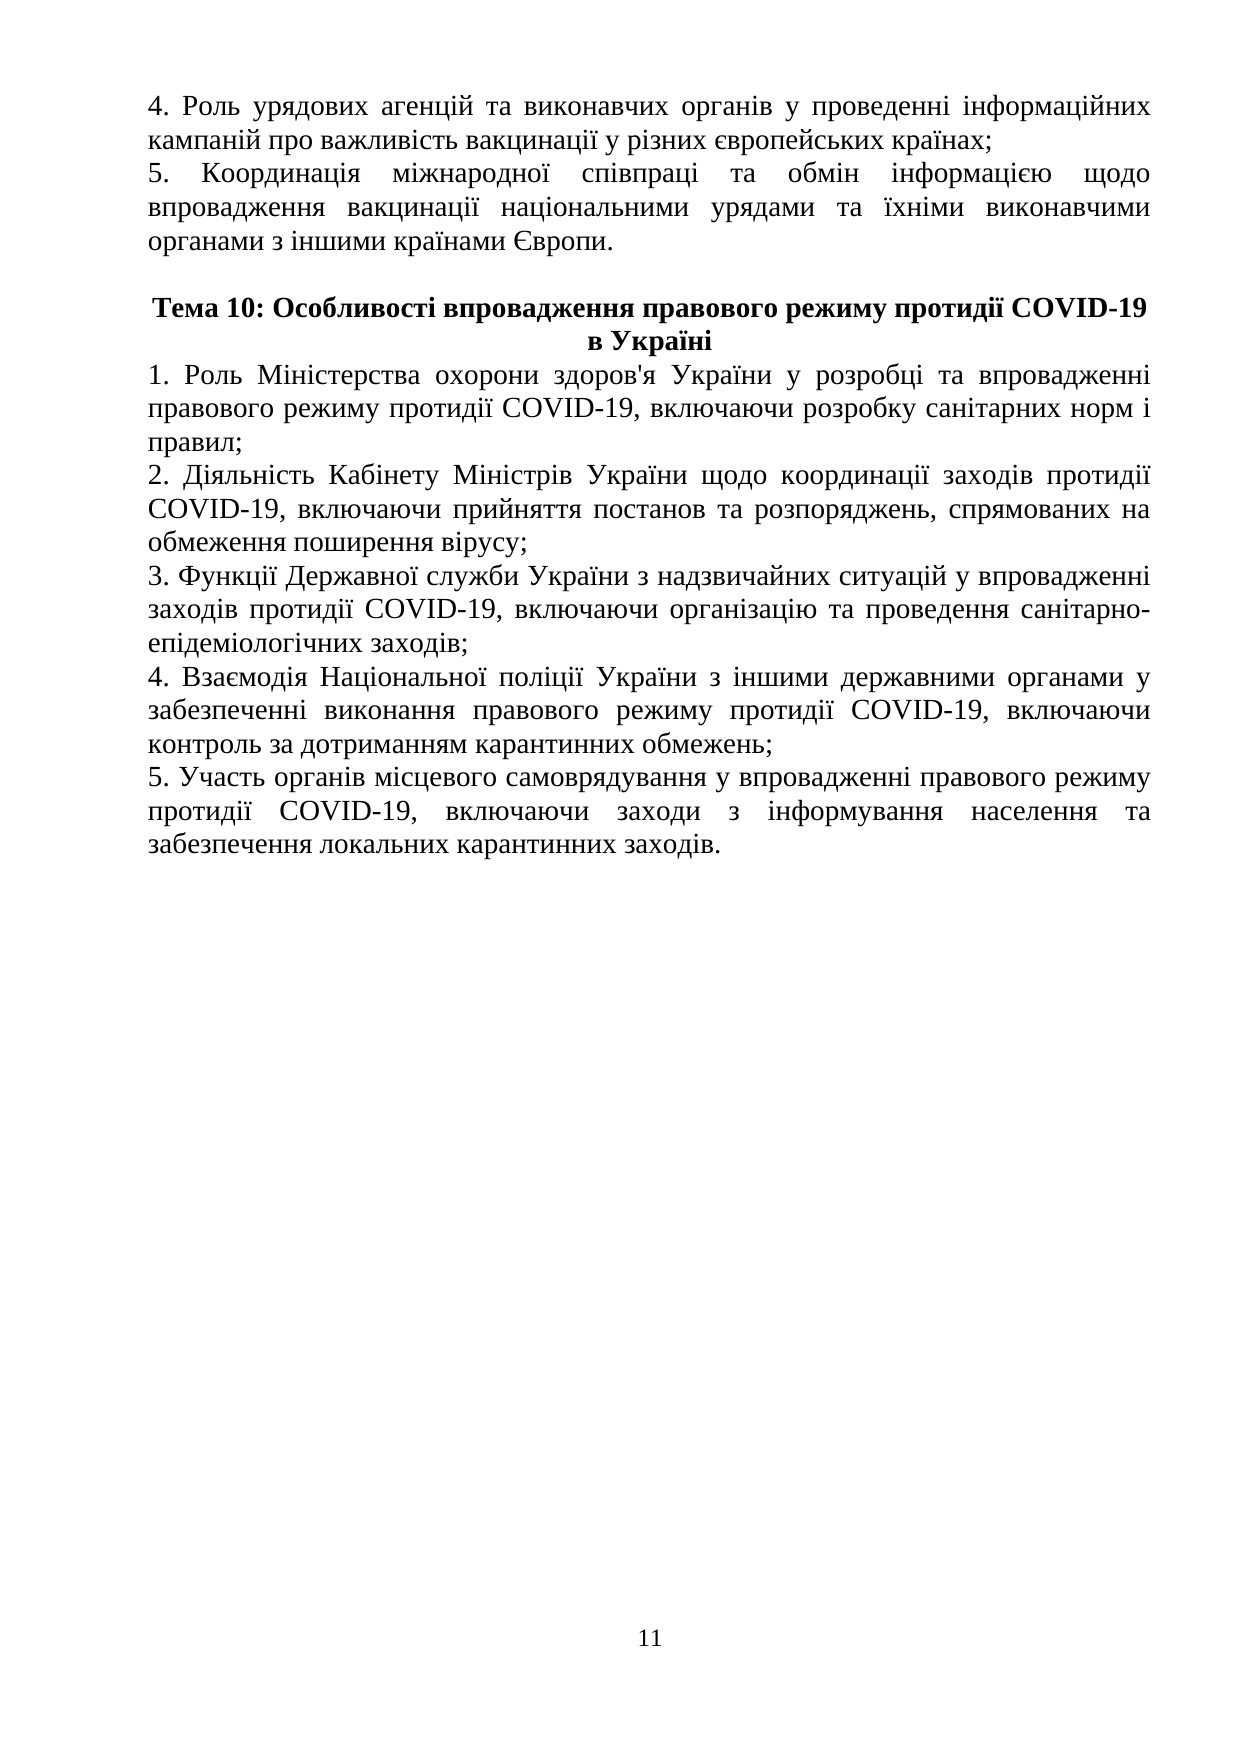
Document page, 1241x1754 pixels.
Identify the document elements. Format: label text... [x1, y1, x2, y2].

text Тема 10: Особливості впровадження правового режиму протидії COVID-19 в Україні [148, 290, 1152, 357]
text 2. Діяльність Кабінету Міністрів України щодо координації заходів протидії COVID-19, включаючи прийняття постанов та розпоряджень, спрямованих на обмеження поширення вірусу; [148, 457, 1152, 558]
text 5. Координація міжнародної співпраці та обмін інформацією щодо впровадження вакцинації національними урядами та їхніми виконавчими органами з іншими країнами Європи. [148, 156, 1152, 256]
text 1. Роль Міністерства охорони здоров'я України у розробці та впровадженні правового режиму протидії COVID-19, включаючи розробку санітарних норм і правил; [148, 357, 1152, 457]
text 4. Взаємодія Національної поліції України з іншими державними органами у забезпеченні виконання правового режиму протидії COVID-19, включаючи контроль за дотриманням карантинних обмежень; [148, 659, 1152, 759]
text 3. Функції Державної служби України з надзвичайних ситуацій у впровадженні заходів протидії COVID-19, включаючи організацію та проведення санітарно-епідеміологічних заходів; [148, 558, 1152, 659]
text 4. Роль урядових агенцій та виконавчих органів у проведенні інформаційних кампаній про важливість вакцинації у різних європейських країнах; [148, 88, 1152, 156]
text 5. Участь органів місцевого самоврядування у впровадженні правового режиму протидії COVID-19, включаючи заходи з інформування населення та забезпечення локальних карантинних заходів. [148, 759, 1152, 860]
